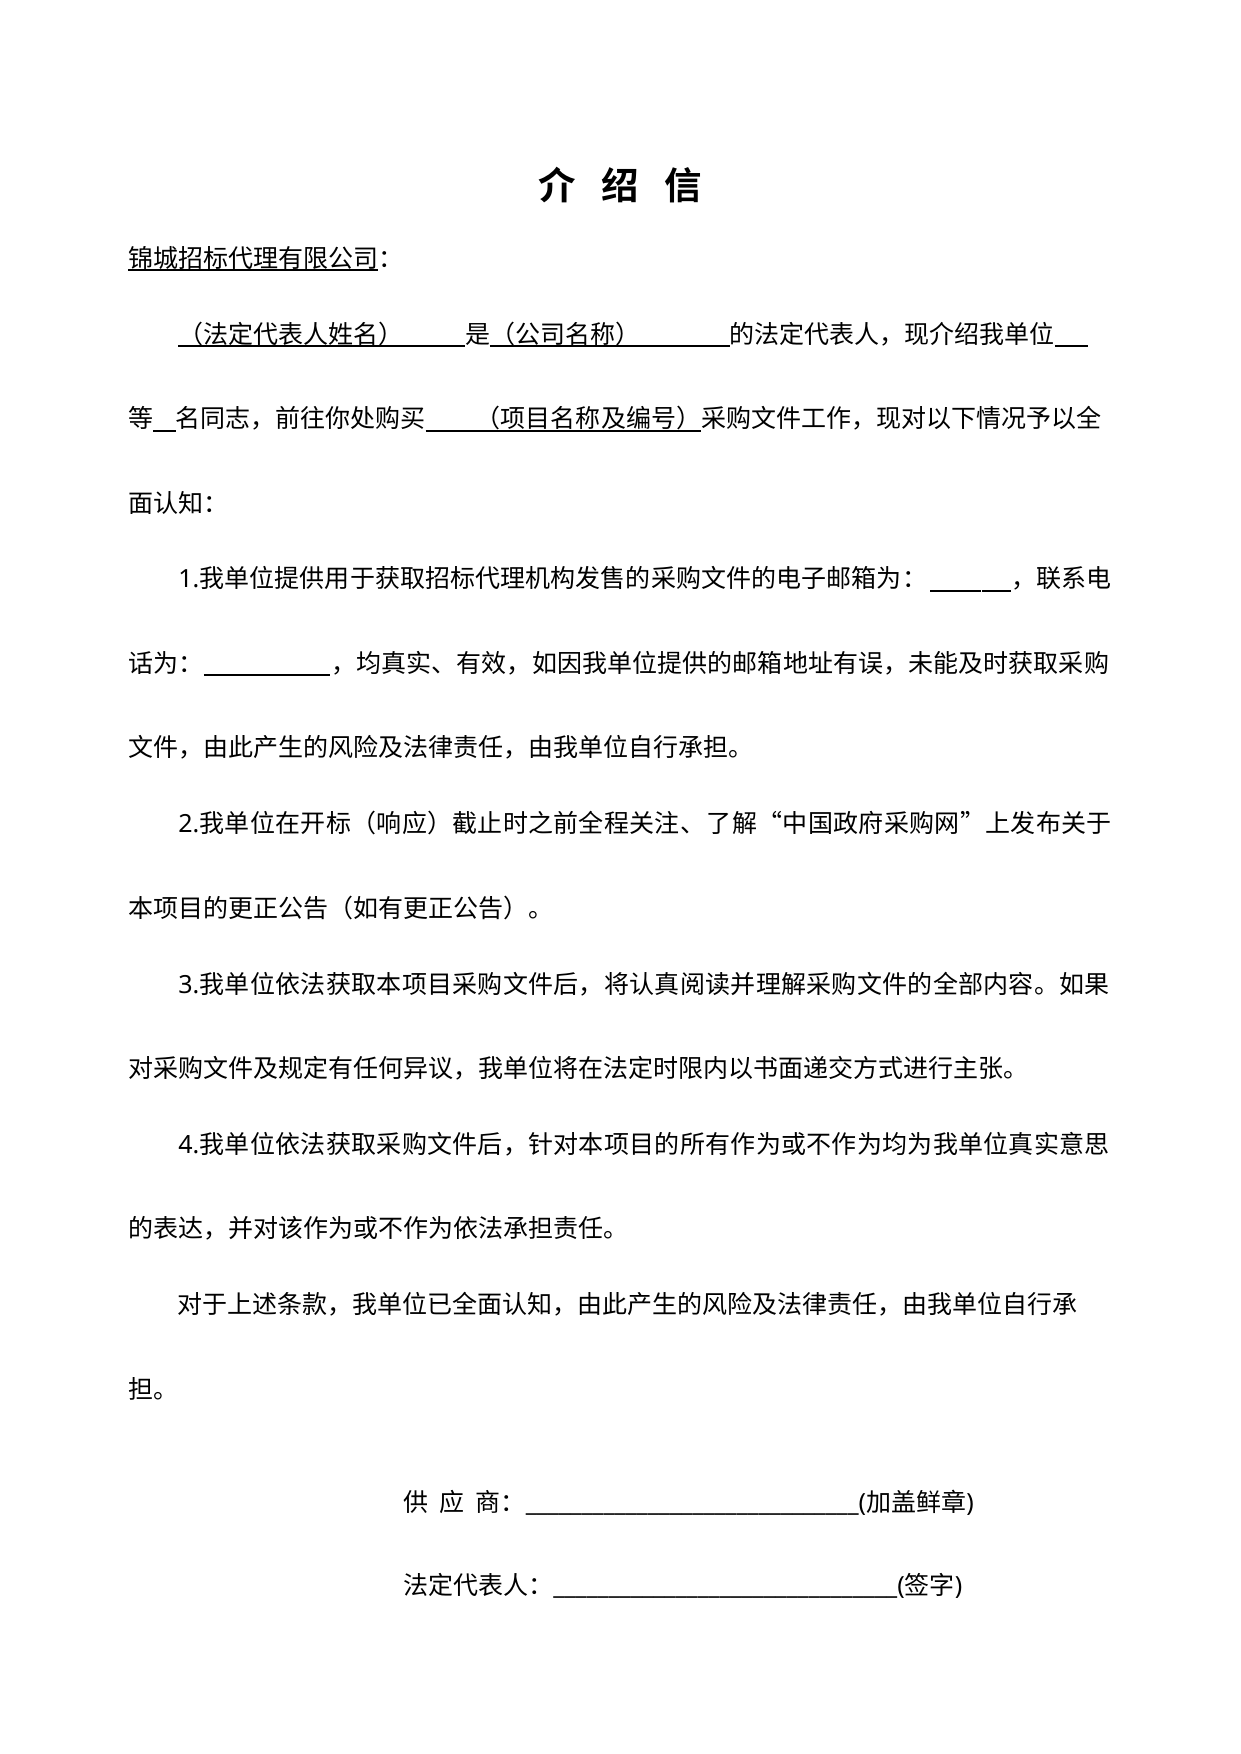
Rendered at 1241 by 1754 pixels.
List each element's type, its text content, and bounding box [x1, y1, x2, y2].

text （法定代表人姓名） 是（公司名称） 的法定代表人，现介绍我单位 等 名同志，前往你处购买 （项目名称及编号）采购文件工作，现对以下情况予以全面认知： [128, 300, 1112, 534]
text 1.我单位提供用于获取招标代理机构发售的采购文件的电子邮箱为： ，联系电话为： ，均真实、有效，如因我单位提供的邮箱地址有误，未能及时获取采购文件，由此产生的风险及法律责任，由我单位自行承担。 [128, 544, 1112, 778]
text 锦城招标代理有限公司： [128, 224, 1112, 289]
text 法定代表人：_______________________________(签字) [128, 1551, 1112, 1616]
text 介 绍 信 [128, 151, 1112, 216]
text 4.我单位依法获取采购文件后，针对本项目的所有作为或不作为均为我单位真实意思的表达，并对该作为或不作为依法承担责任。 [128, 1110, 1112, 1259]
text 2.我单位在开标（响应）截止时之前全程关注、了解“中国政府采购网”上发布关于本项目的更正公告（如有更正公告）。 [128, 789, 1112, 939]
text 3.我单位依法获取本项目采购文件后，将认真阅读并理解采购文件的全部内容。如果对采购文件及规定有任何异议，我单位将在法定时限内以书面递交方式进行主张。 [128, 950, 1112, 1099]
text 供 应 商：______________________________(加盖鲜章) [128, 1468, 1112, 1533]
text 对于上述条款，我单位已全面认知，由此产生的风险及法律责任，由我单位自行承担。 [128, 1270, 1112, 1420]
